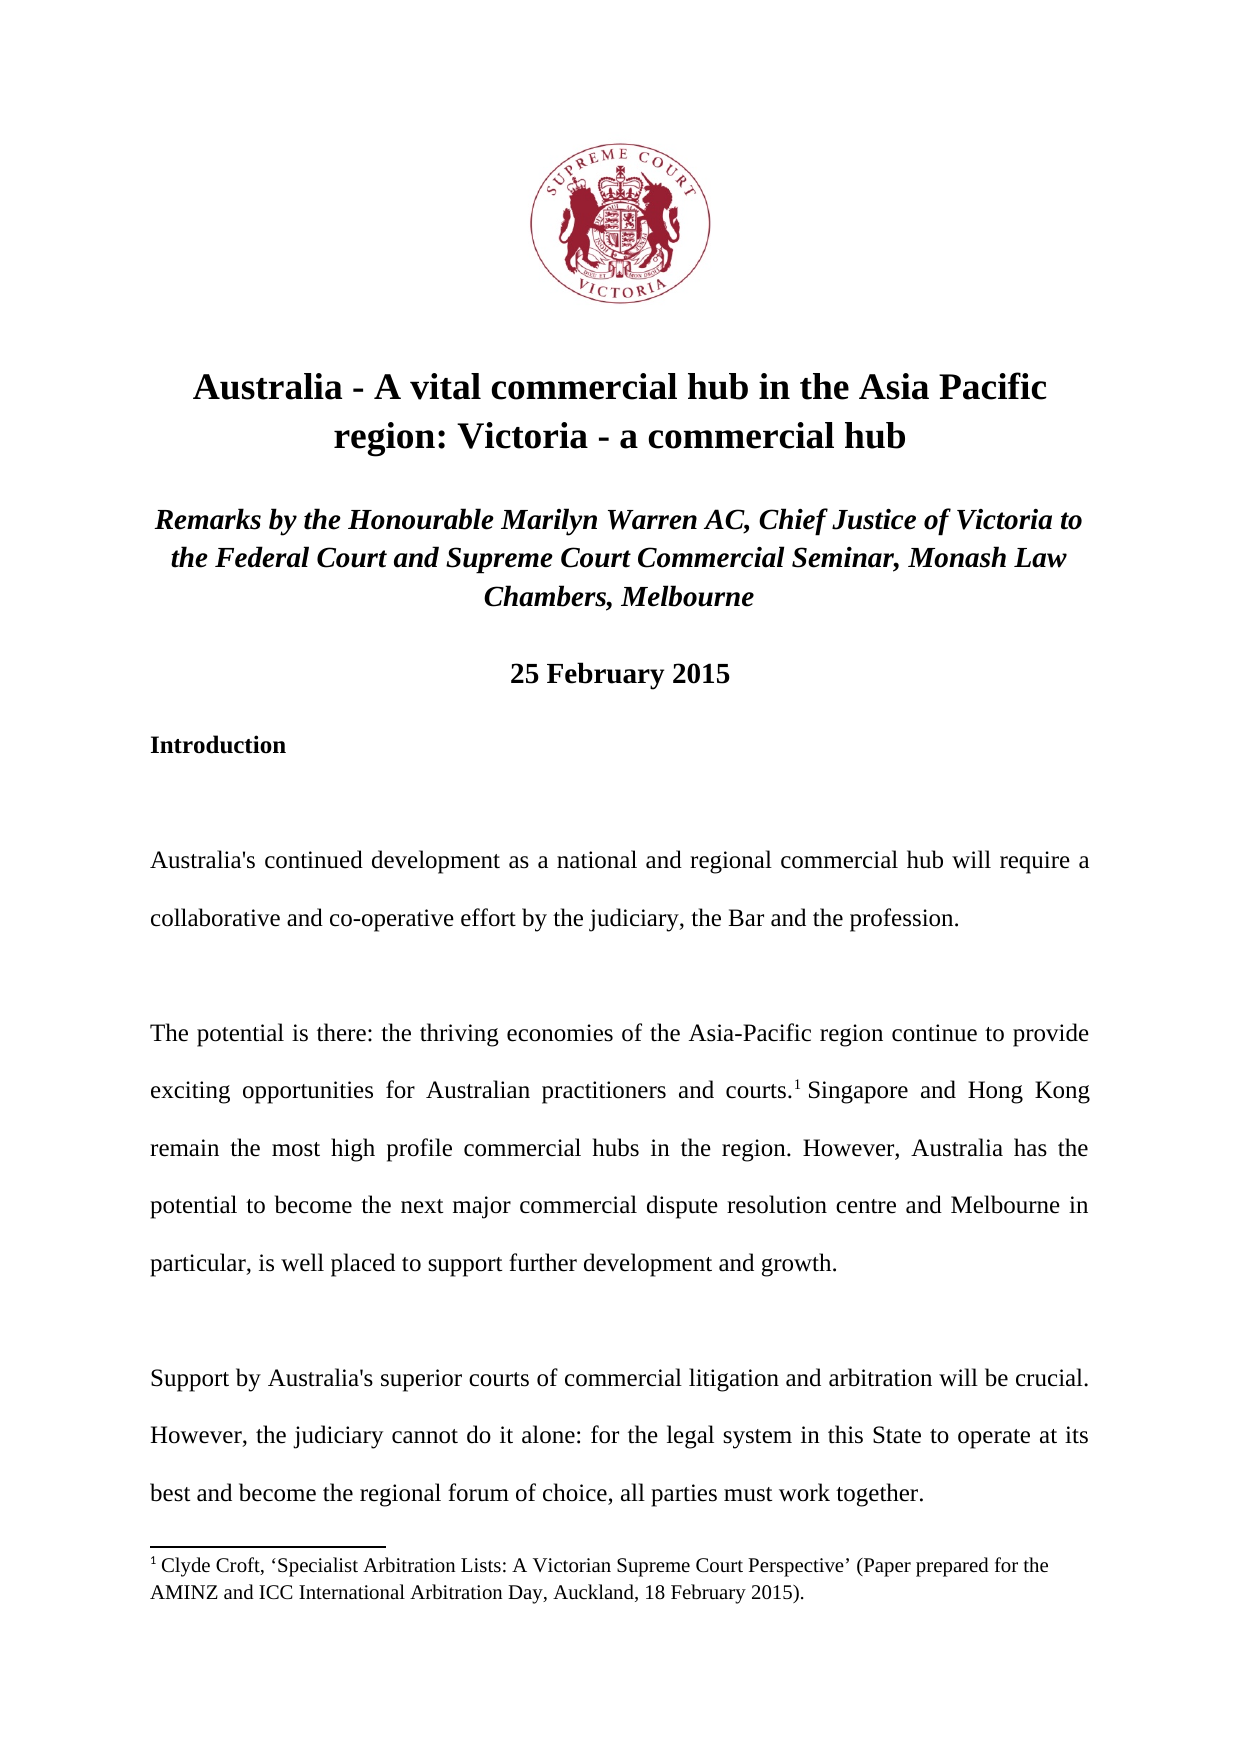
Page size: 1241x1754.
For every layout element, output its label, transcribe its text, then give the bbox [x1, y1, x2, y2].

text The potential is there: the thriving economies of the Asia-Pacific region continue to provide exciting opportunities for Australian practitioners and courts. Singapore and Hong Kong remain the most high profile commercial hubs in the region. However, Australia has the potential to become the next major commercial dispute resolution centre and Melbourne in particular, is well placed to support further development and growth. [150, 1018, 1090, 1277]
text 25 February 2015 [150, 656, 1090, 689]
text Support by Australia's superior courts of commercial litigation and arbitration will be crucial. However, the judiciary cannot do it alone: for the legal system in this State to operate at its best and become the regional forum of choice, all parties must work together. [150, 1363, 1090, 1507]
text Australia - A vital commercial hub in the Asia Pacific region: Victoria - a commercial hub [150, 364, 1090, 457]
text Australia's continued development as a national and regional commercial hub will require a collaborative and co-operative effort by the judiciary, the Bar and the profession. [150, 846, 1090, 932]
text Remarks by the Honourable Marilyn Warren AC, Chief Justice of Victoria to the Federal Court and Supreme Court Commercial Seminar, Monash Law Chambers, Melbourne [150, 502, 1090, 612]
picture [527, 132, 713, 318]
text Introduction [150, 731, 1090, 759]
